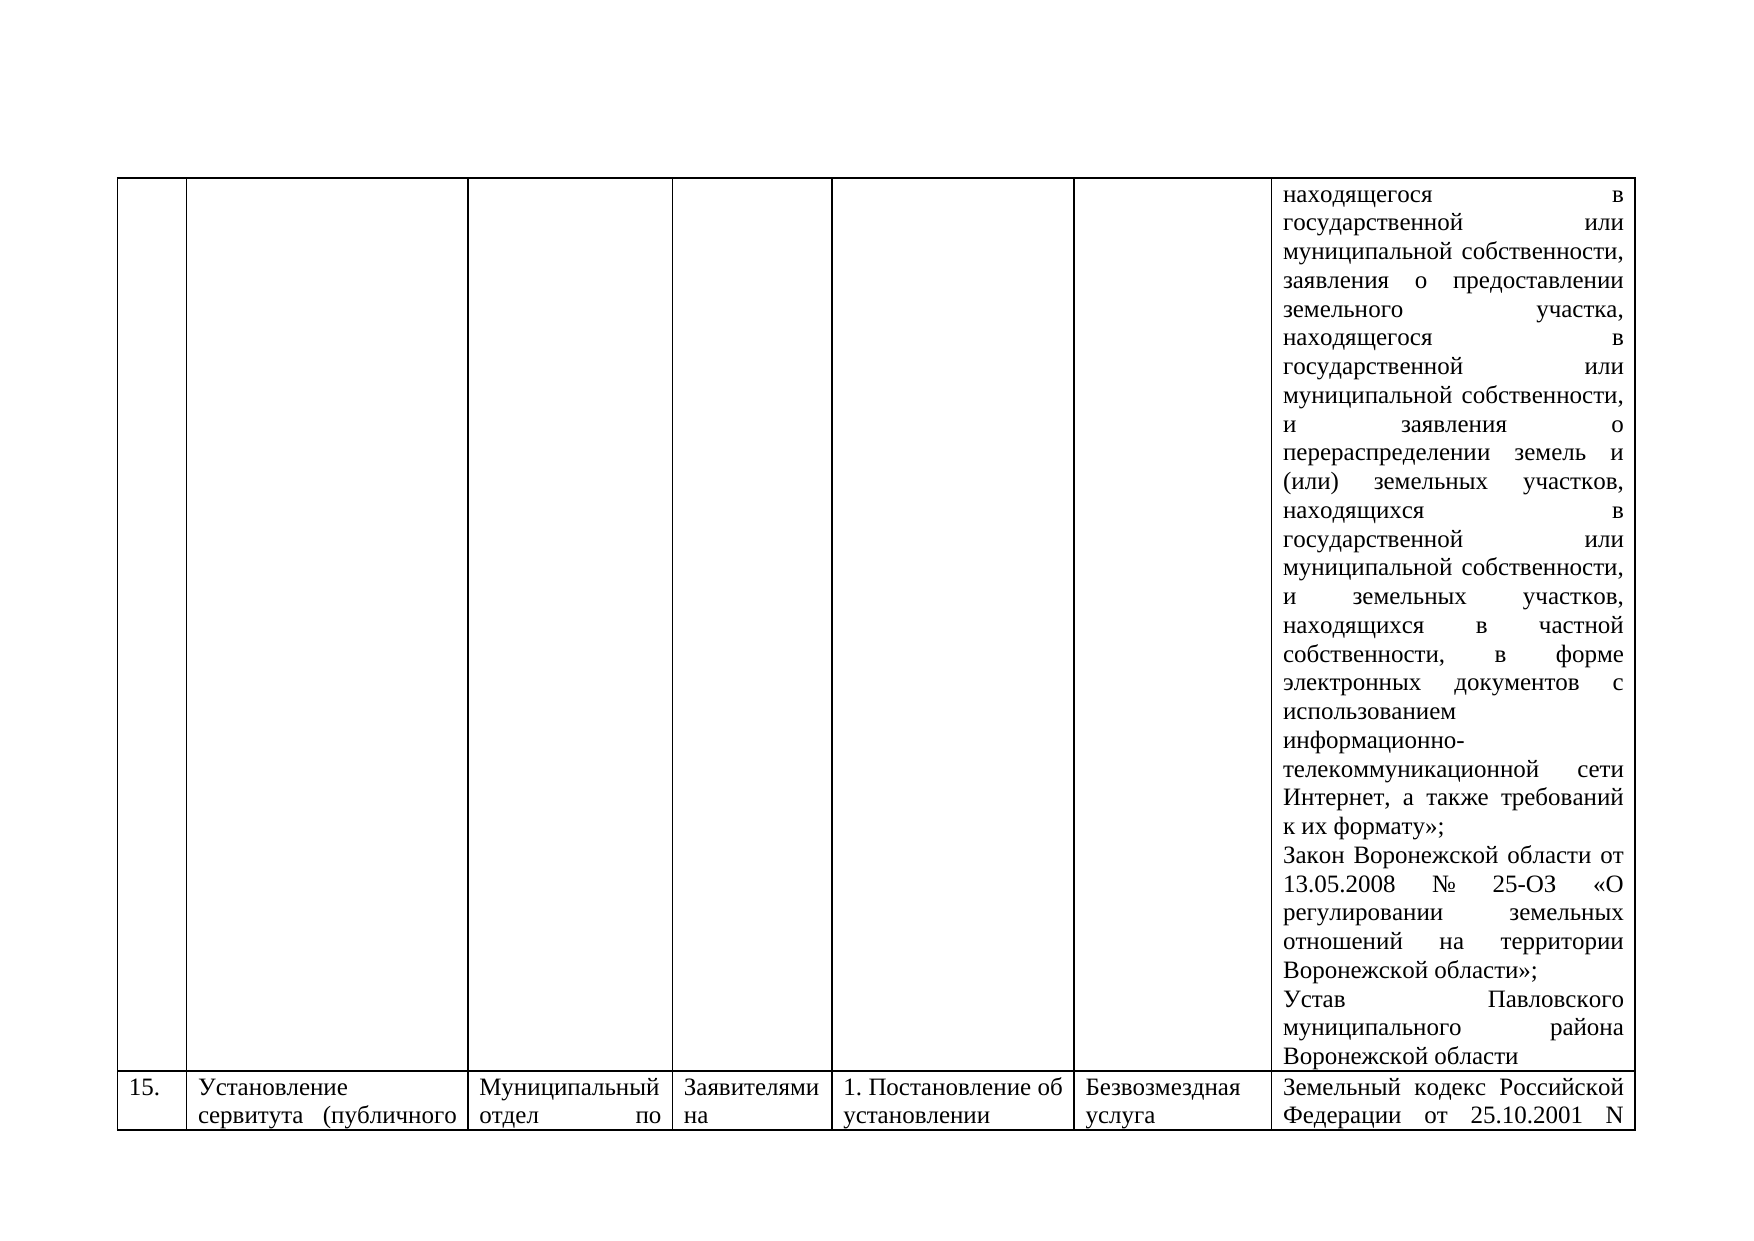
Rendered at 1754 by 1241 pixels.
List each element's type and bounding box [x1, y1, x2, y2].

table_cell [1075, 179, 1271, 1070]
table_cell [1272, 1072, 1634, 1129]
table_cell [469, 179, 672, 1070]
table_cell [469, 1072, 672, 1129]
table_cell [118, 1072, 186, 1129]
table_cell [833, 1072, 1073, 1129]
table_cell [118, 179, 186, 1070]
table_cell [833, 179, 1073, 1070]
table_cell [673, 179, 831, 1070]
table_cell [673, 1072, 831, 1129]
table_cell [187, 179, 467, 1070]
table_cell [187, 1072, 467, 1129]
table_cell [1272, 179, 1634, 1070]
table_cell [1075, 1072, 1271, 1129]
